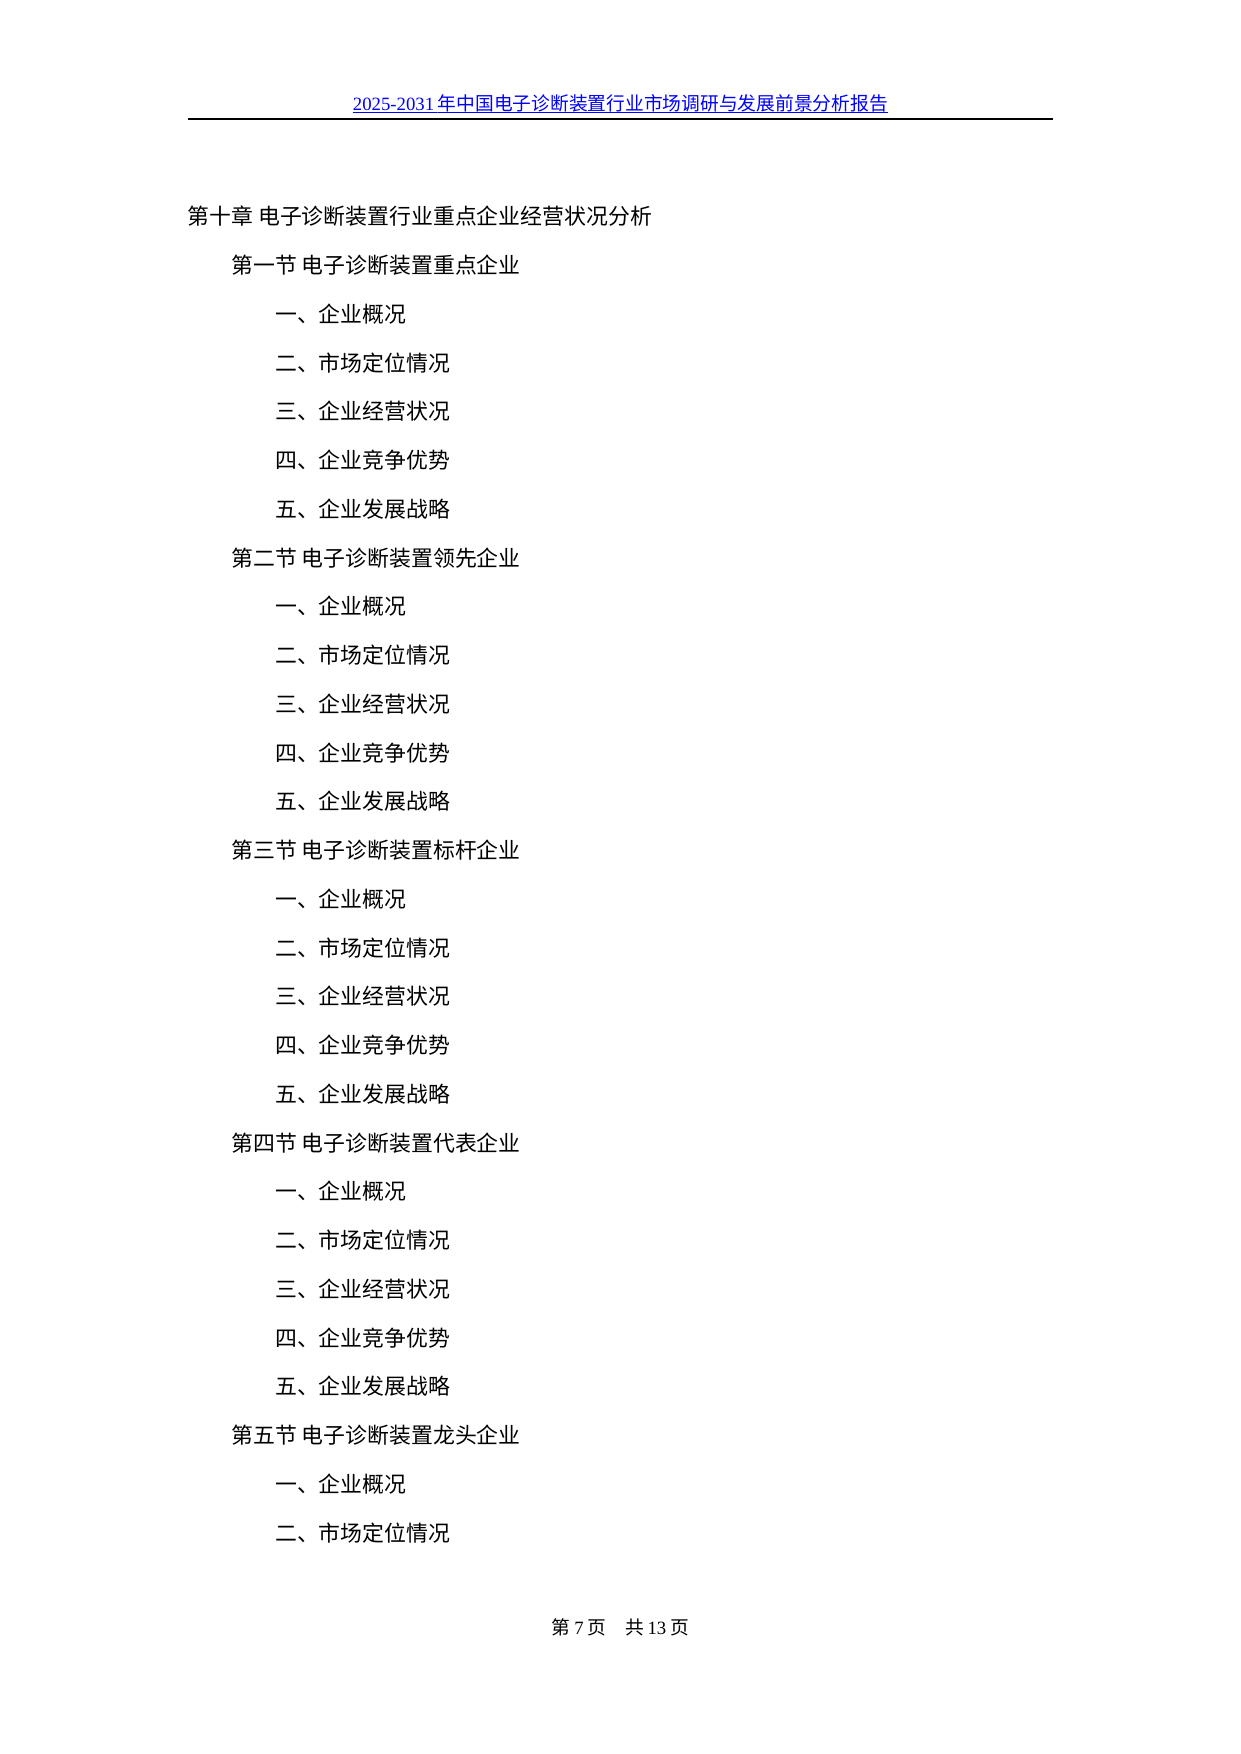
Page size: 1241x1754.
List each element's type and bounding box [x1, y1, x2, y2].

text [187, 150, 1053, 1548]
